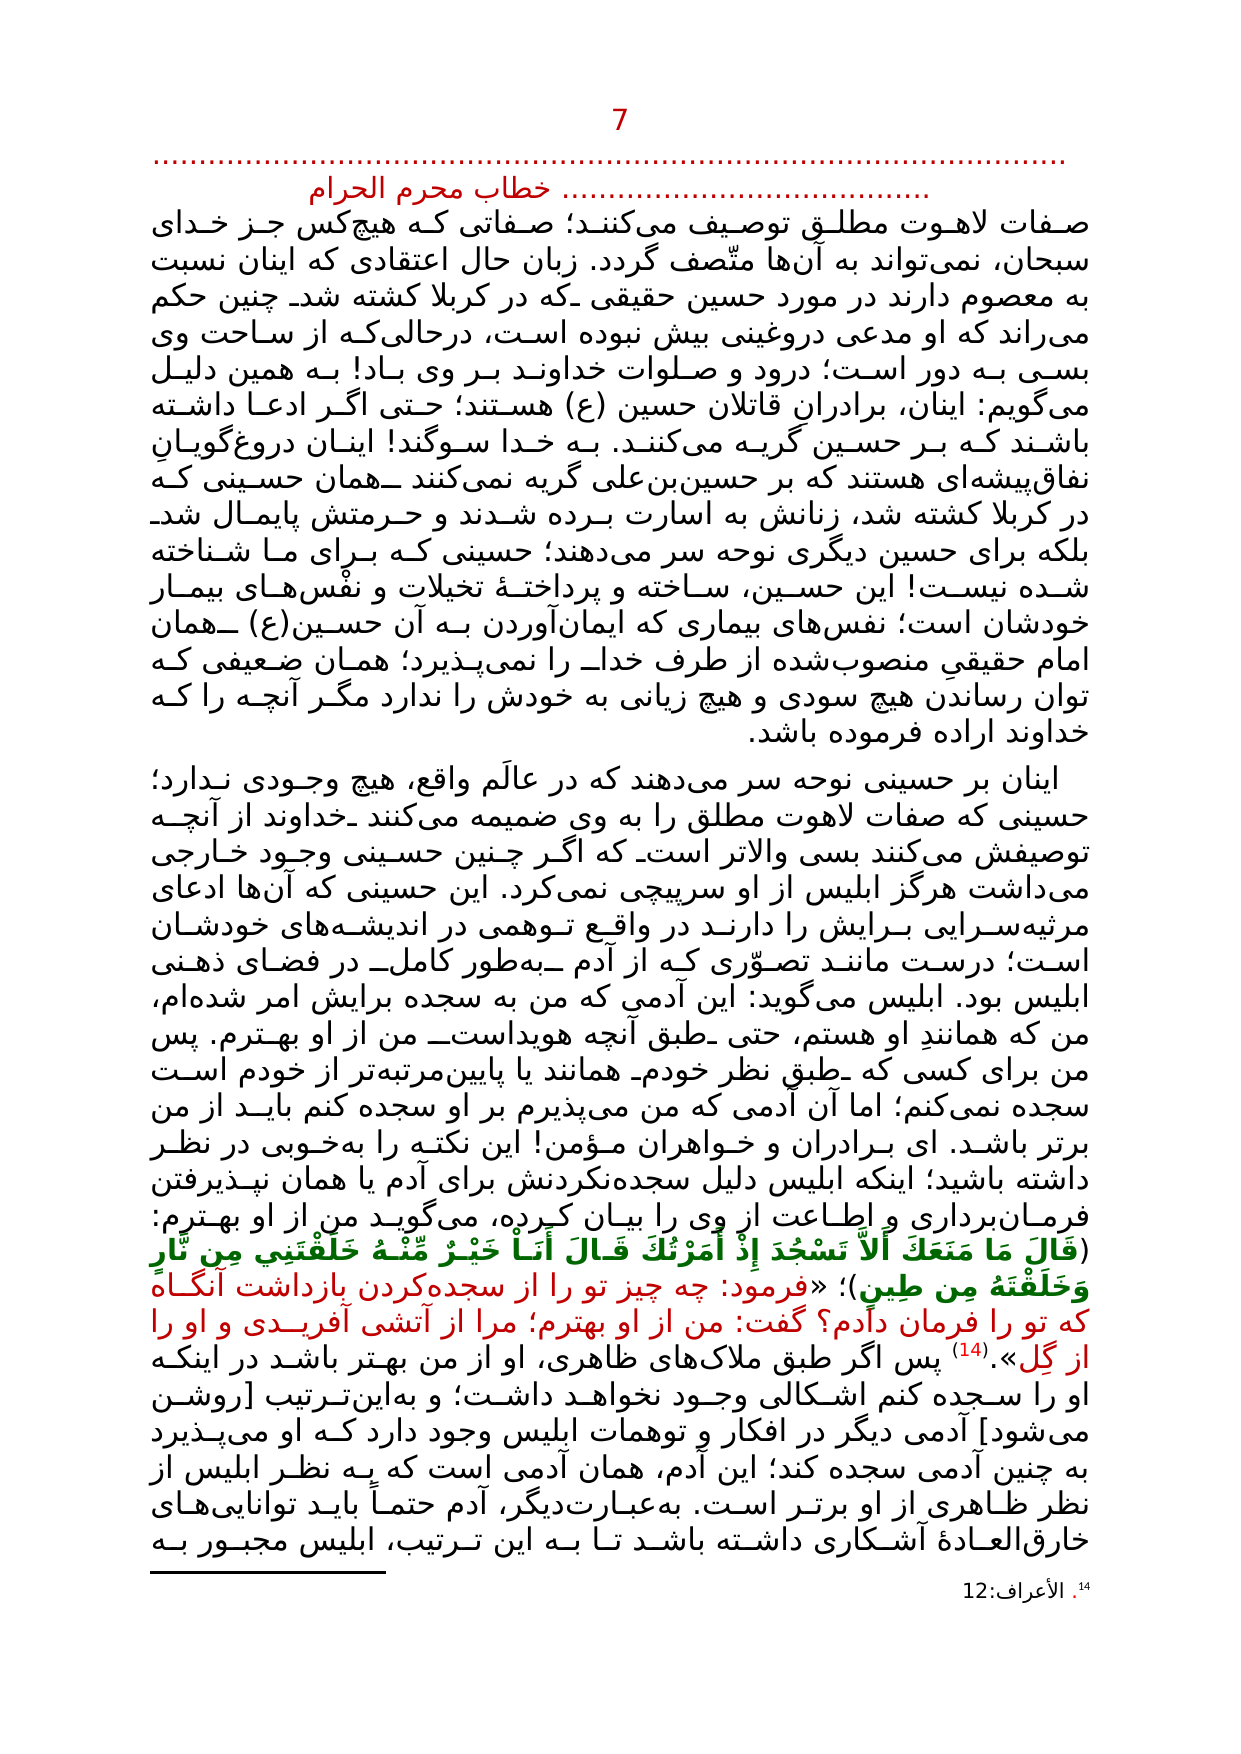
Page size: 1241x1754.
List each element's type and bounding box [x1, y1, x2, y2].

text [150, 761, 1090, 1558]
text [150, 205, 1090, 750]
